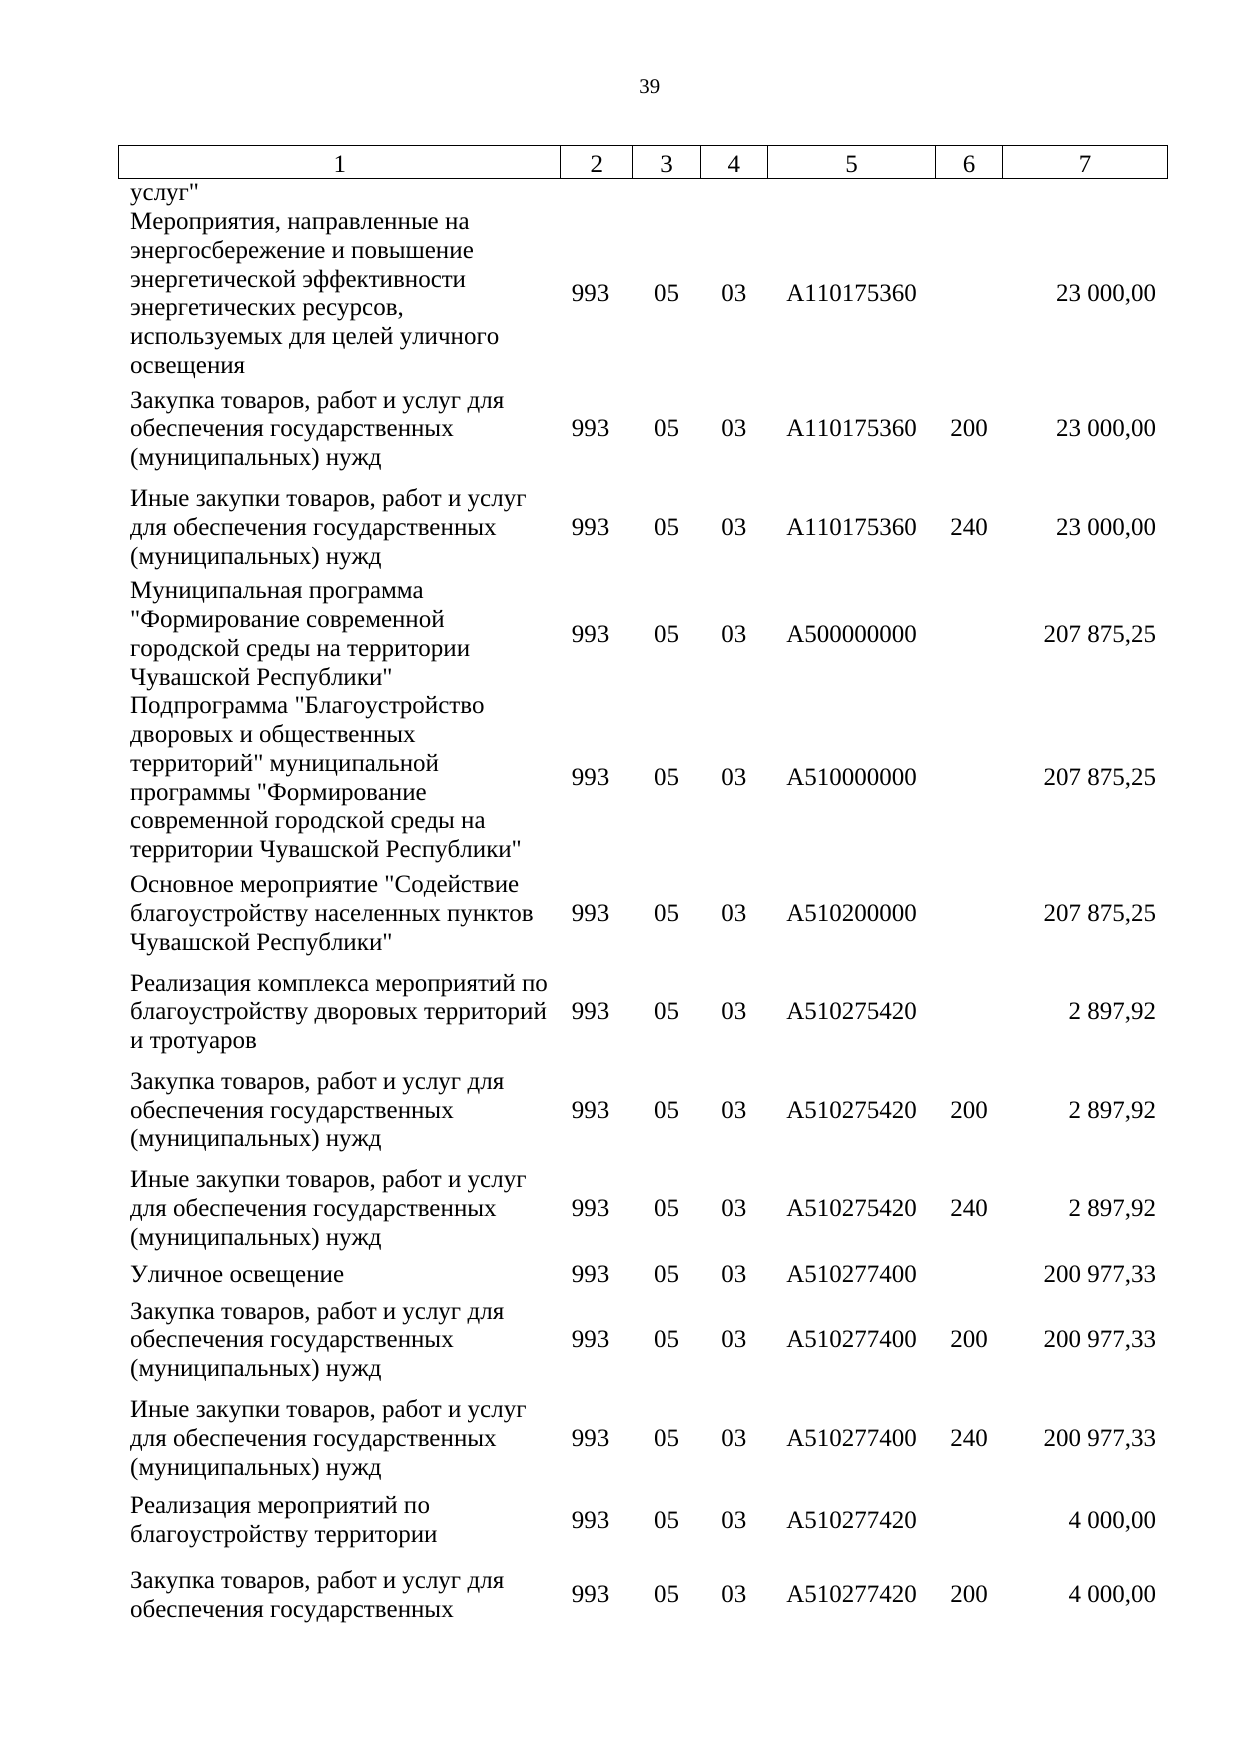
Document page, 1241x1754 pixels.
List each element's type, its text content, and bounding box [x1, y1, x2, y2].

table_header 4 [701, 146, 767, 177]
table_header 1 [119, 146, 560, 177]
table_header 6 [936, 146, 1002, 177]
table_header 2 [561, 146, 632, 177]
table_header 5 [768, 146, 935, 177]
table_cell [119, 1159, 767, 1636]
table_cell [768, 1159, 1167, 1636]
table_header 3 [633, 146, 700, 177]
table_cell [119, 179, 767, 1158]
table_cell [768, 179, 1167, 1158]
table_header 7 [1003, 146, 1167, 177]
